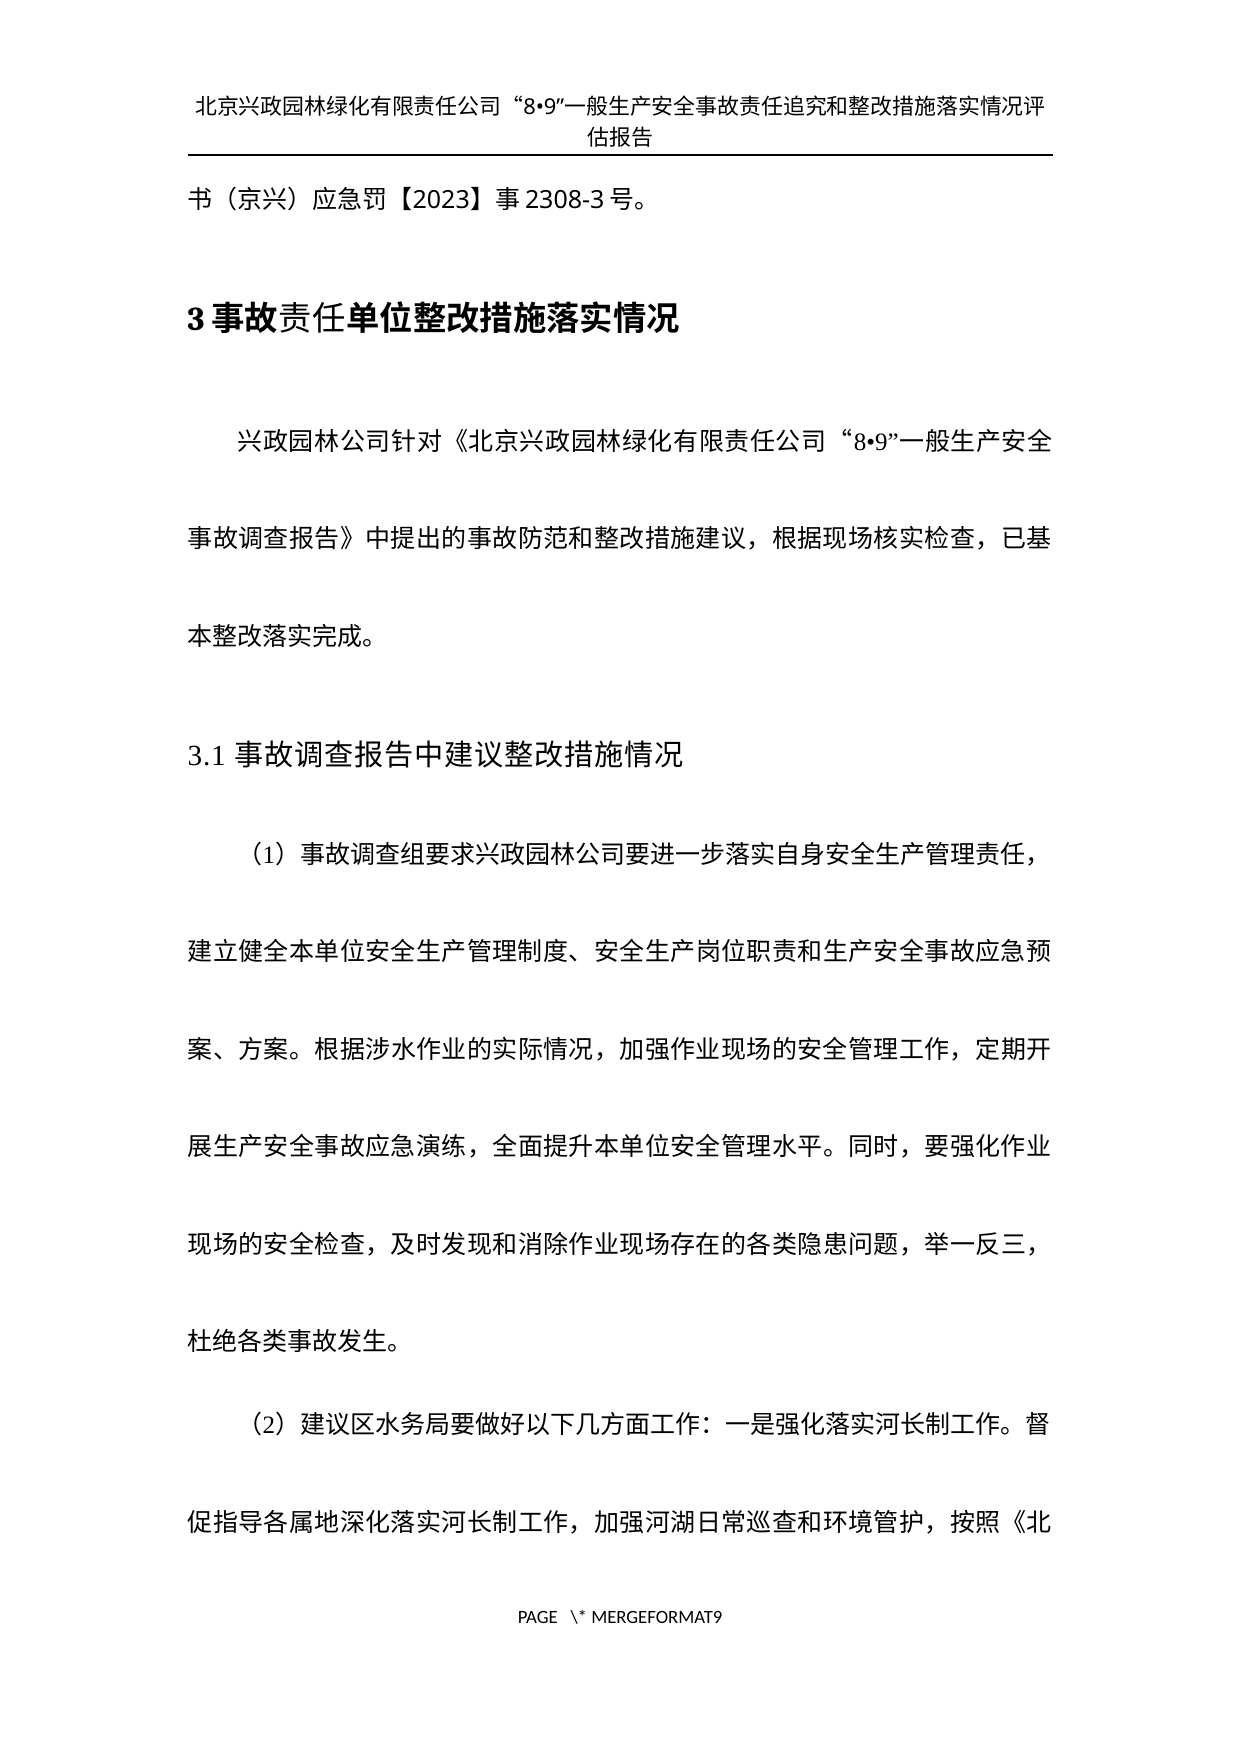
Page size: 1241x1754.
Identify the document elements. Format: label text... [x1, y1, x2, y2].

text 兴政园林公司针对《北京兴政园林绿化有限责任公司“8•9”一般生产安全事故调查报告》中提出的事故防范和整改措施建议，根据现场核实检查，已基本整改落实完成。 [187, 407, 1053, 667]
text （1）事故调查组要求兴政园林公司要进一步落实自身安全生产管理责任，建立健全本单位安全生产管理制度、安全生产岗位职责和生产安全事故应急预案、方案。根据涉水作业的实际情况，加强作业现场的安全管理工作，定期开展生产安全事故应急演练，全面提升本单位安全管理水平。同时，要强化作业现场的安全检查，及时发现和消除作业现场存在的各类隐患问题，举一反三，杜绝各类事故发生。 [187, 820, 1053, 1372]
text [187, 1390, 1053, 1553]
text 3.1 事故调查报告中建议整改措施情况 [187, 720, 1053, 785]
subtitle 3事故责任单位整改措施落实情况 [187, 283, 1053, 348]
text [187, 165, 1053, 230]
